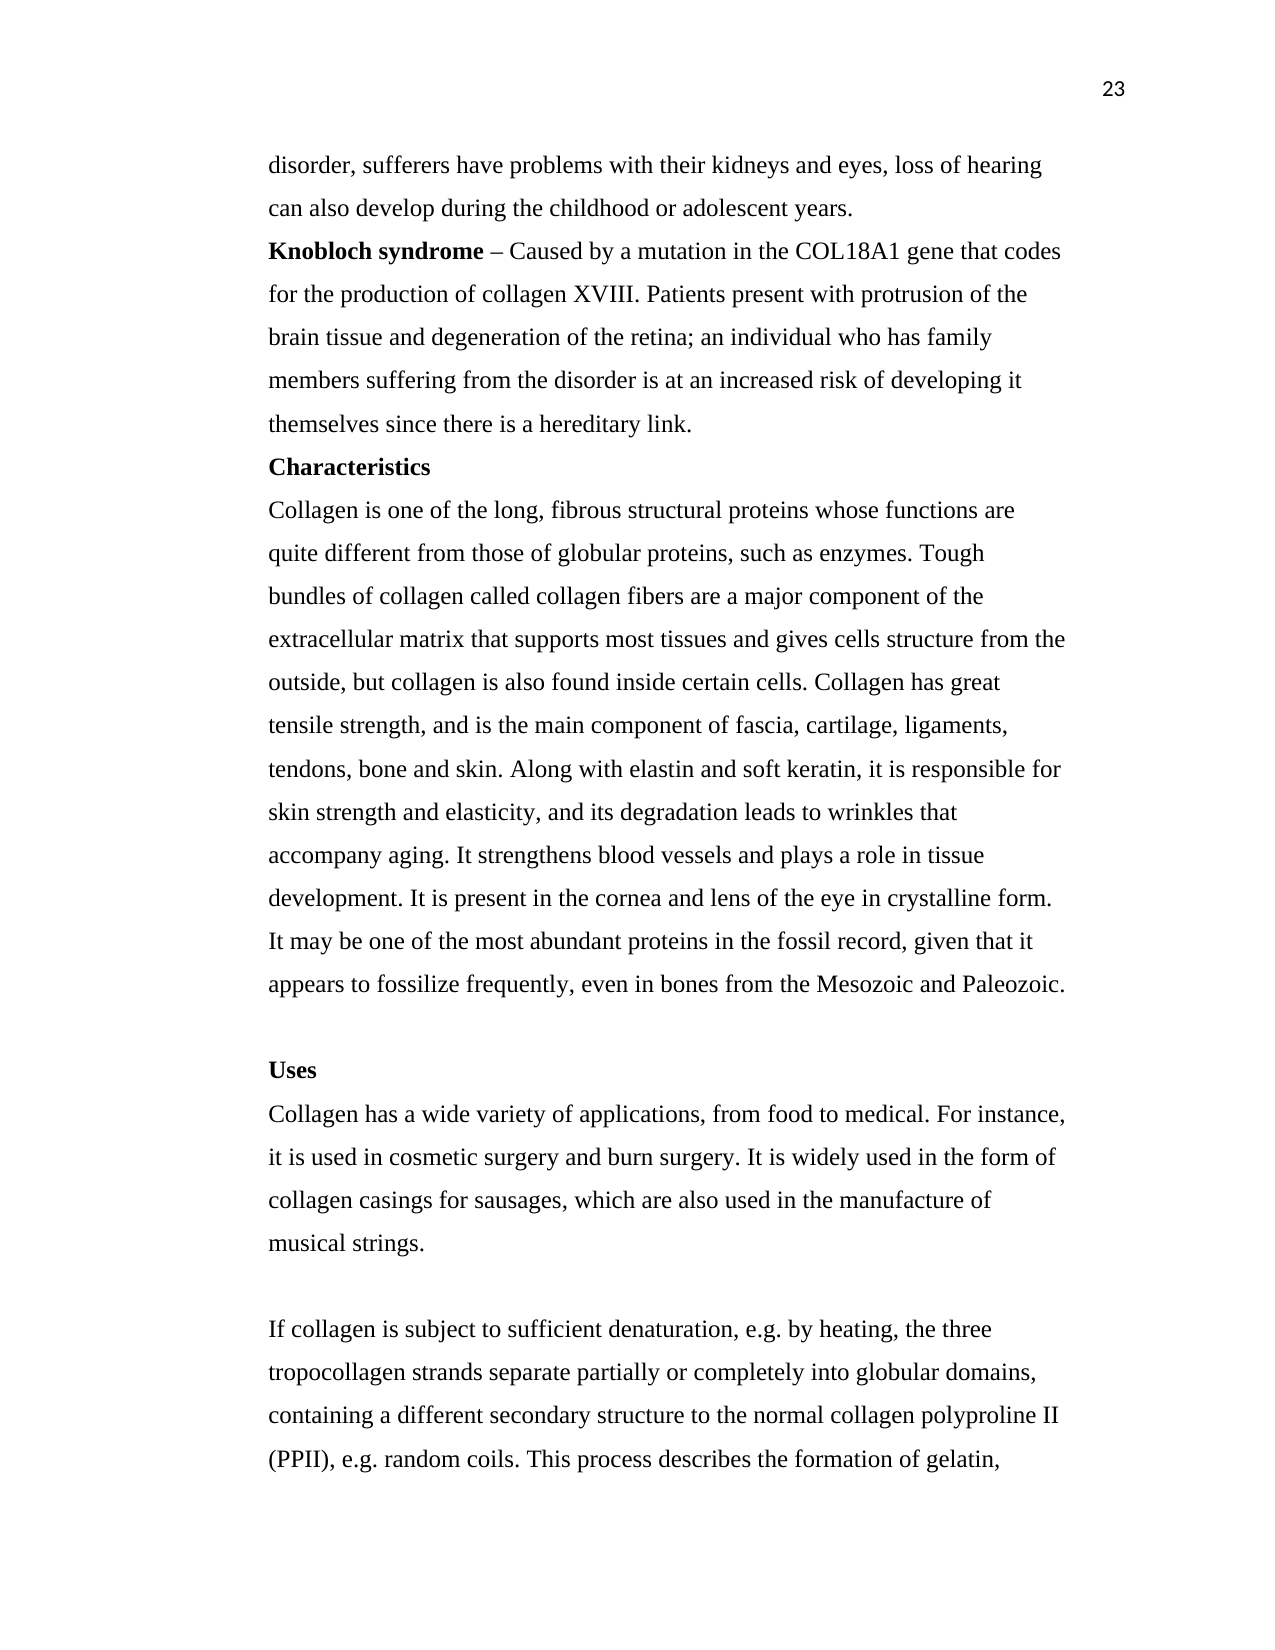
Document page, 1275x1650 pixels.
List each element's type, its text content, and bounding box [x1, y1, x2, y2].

text Uses [268, 1056, 1066, 1084]
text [268, 1314, 1066, 1472]
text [268, 150, 1066, 222]
text Collagen has a wide variety of applications, from food to medical. For instance, it is used in cosmetic surgery and burn surgery. It is widely used in the form of collagen casings for sausages, which are also used in the manufacture of musical strings. [268, 1099, 1066, 1257]
text Characteristics [268, 452, 1066, 481]
text Collagen is one of the long, fibrous structural proteins whose functions are quite different from those of globular proteins, such as enzymes. Tough bundles of collagen called collagen fibers are a major component of the extracellular matrix that supports most tissues and gives cells structure from the outside, but collagen is also found inside certain cells. Collagen has great tensile strength, and is the main component of fascia, cartilage, ligaments, tendons, bone and skin. Along with elastin and soft keratin, it is responsible for skin strength and elasticity, and its degradation leads to wrinkles that accompany aging. It strengthens blood vessels and plays a role in tissue development. It is present in the cornea and lens of the eye in crystalline form. It may be one of the most abundant proteins in the fossil record, given that it appears to fossilize frequently, even in bones from the Mesozoic and Paleozoic. [268, 495, 1066, 998]
text Knobloch syndrome – Caused by a mutation in the COL18A1 gene that codes for the production of collagen XVIII. Patients present with protrusion of the brain tissue and degeneration of the retina; an individual who has family members suffering from the disorder is at an increased risk of developing it themselves since there is a hereditary link. [268, 236, 1066, 437]
